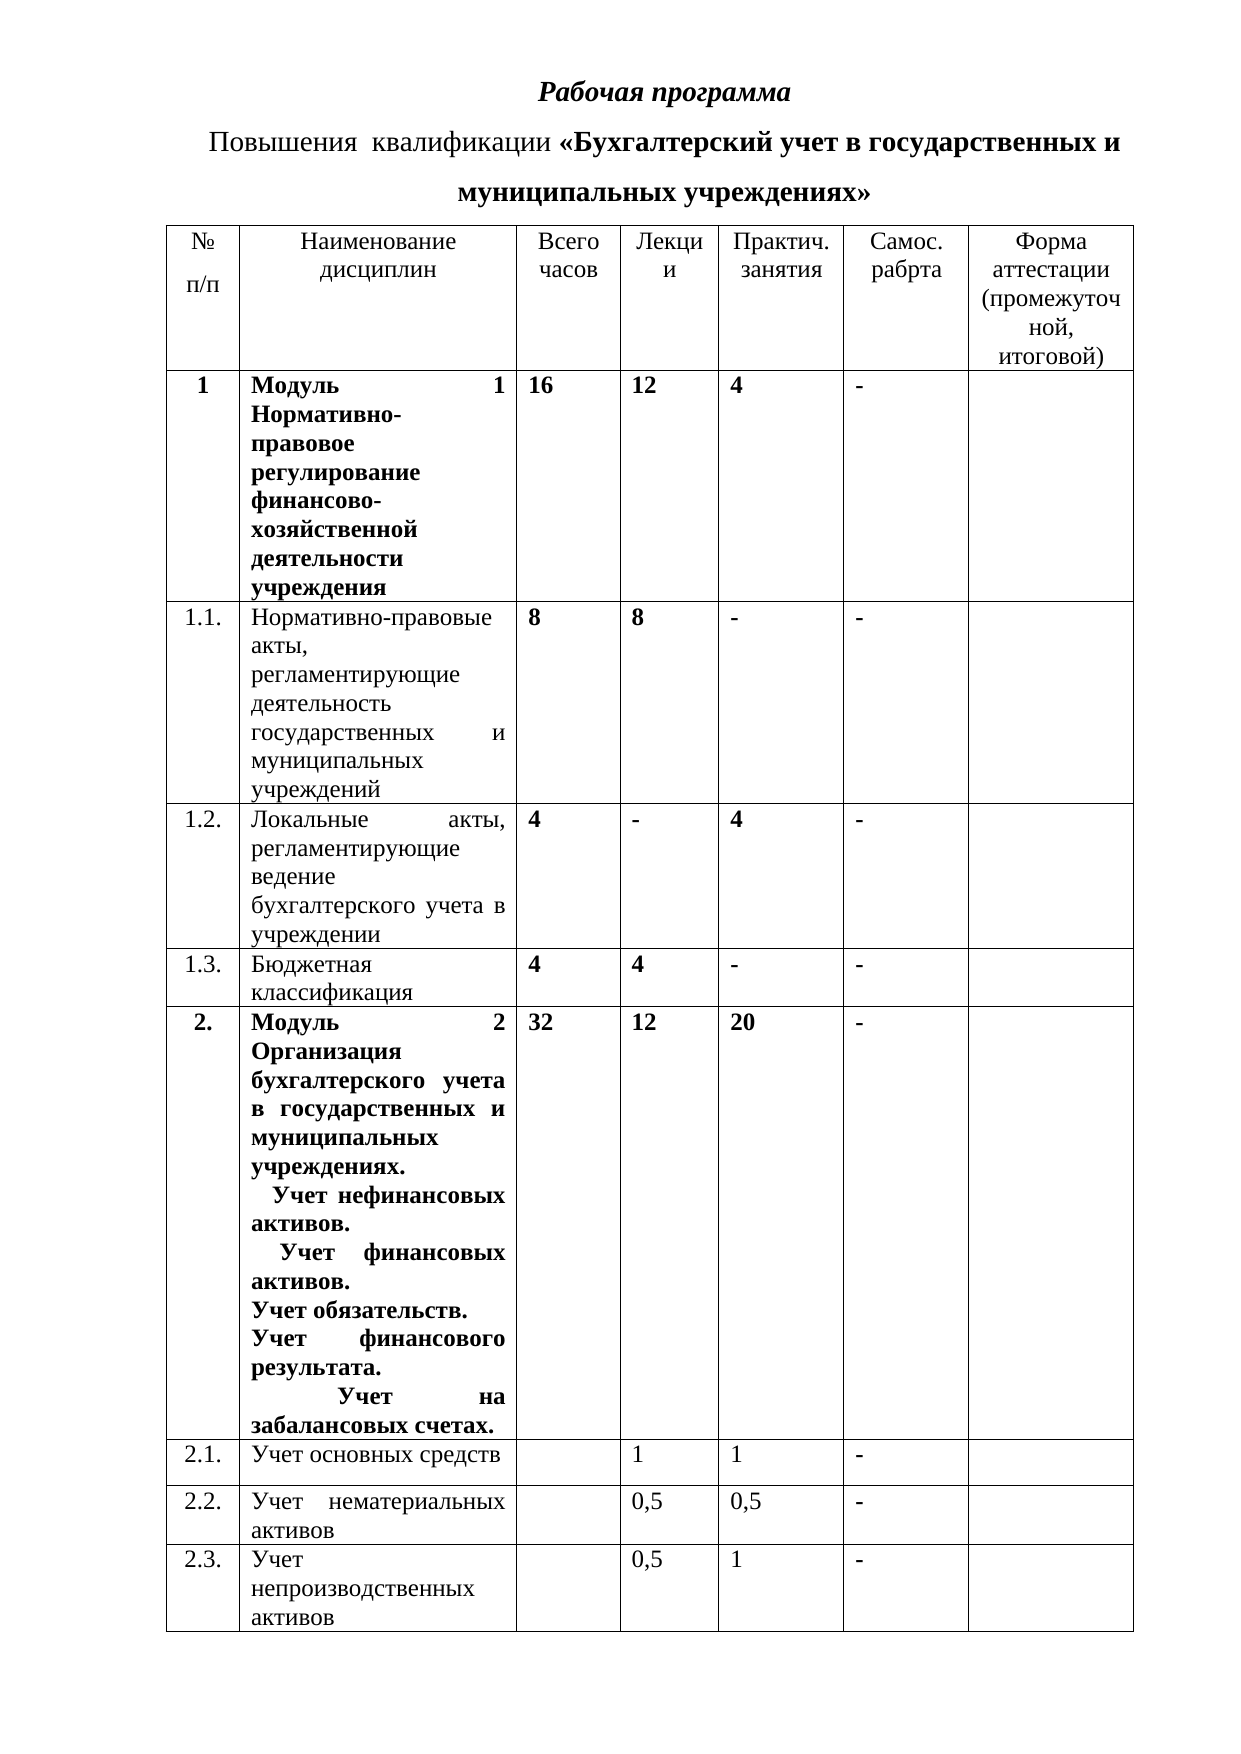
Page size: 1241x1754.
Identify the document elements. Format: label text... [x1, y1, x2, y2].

table_cell [969, 804, 1133, 948]
table_cell 0,5 [719, 1486, 843, 1543]
table_cell [969, 1486, 1133, 1543]
table_cell [517, 1545, 620, 1631]
table_cell 4 [517, 949, 620, 1006]
table_header № п/п [167, 226, 239, 369]
table_cell 1 [719, 1440, 843, 1485]
table_header Наименование дисциплин [240, 226, 516, 369]
table_cell - [844, 804, 968, 948]
table_cell - [621, 804, 718, 948]
table_header Практич. занятия [719, 226, 843, 369]
table_cell 1.3. [167, 949, 239, 1006]
table_header Самос. рабрта [844, 226, 968, 369]
table_cell Учет основных средств [240, 1440, 516, 1485]
table_cell 2. [167, 1007, 239, 1438]
table_cell 2.3. [167, 1545, 239, 1631]
text Повышения квалификации «Бухгалтерский учет в государственных и муниципальных учреждениях» [177, 124, 1152, 208]
table_cell Учет нематериальных активов [240, 1486, 516, 1543]
table_cell Нормативно-правовые акты, регламентирующие деятельность государственных и муниципальных учреждений [240, 602, 516, 803]
text Рабочая программа [177, 74, 1152, 107]
table_cell Локальные акты, регламентирующие ведение бухгалтерского учета в учреждении [240, 804, 516, 948]
table_cell - [719, 949, 843, 1006]
table_cell Бюджетная классификация [240, 949, 516, 1006]
table_cell [969, 1545, 1133, 1631]
table_cell [969, 602, 1133, 803]
table_cell 4 [719, 804, 843, 948]
table_cell [517, 1440, 620, 1485]
table_cell [969, 949, 1133, 1006]
table_cell 4 [719, 371, 843, 601]
table_cell 4 [517, 804, 620, 948]
table_header Всего часов [517, 226, 620, 369]
table_cell 32 [517, 1007, 620, 1438]
table_cell [969, 1440, 1133, 1485]
table_cell 12 [621, 371, 718, 601]
table_cell - [844, 371, 968, 601]
table_cell 8 [621, 602, 718, 803]
table_cell Модуль 1 Нормативно-правовое регулирование финансово-хозяйственной деятельности учреждения [240, 371, 516, 601]
table_cell [969, 1007, 1133, 1438]
table_cell - [844, 602, 968, 803]
table_cell Учет непроизводственных активов [240, 1545, 516, 1631]
table_cell 8 [517, 602, 620, 803]
table_cell 1 [167, 371, 239, 601]
table_cell 1.2. [167, 804, 239, 948]
table_cell 1 [719, 1545, 843, 1631]
table_cell 0,5 [621, 1486, 718, 1543]
table_cell Модуль 2 Организация бухгалтерского учета в государственных и муниципальных учреждениях. Учет нефинансовых активов. Учет финансовых активов. Учет обязательств. Учет финансового результата. Учет на забалансовых счетах. [240, 1007, 516, 1438]
table_cell 4 [621, 949, 718, 1006]
table_cell 12 [621, 1007, 718, 1438]
table_header Форма аттестации (промежуточной, итоговой) [969, 226, 1133, 369]
table_cell - [844, 1440, 968, 1485]
table_cell 1.1. [167, 602, 239, 803]
table_cell [969, 371, 1133, 601]
table_cell - [719, 602, 843, 803]
table_cell 2.1. [167, 1440, 239, 1485]
table_cell 20 [719, 1007, 843, 1438]
table_cell 0,5 [621, 1545, 718, 1631]
table_cell - [844, 949, 968, 1006]
table_cell - [844, 1486, 968, 1543]
table_cell [517, 1486, 620, 1543]
table_cell 1 [621, 1440, 718, 1485]
table_cell 16 [517, 371, 620, 601]
table_header Лекции [621, 226, 718, 369]
table_cell - [844, 1007, 968, 1438]
table_cell 2.2. [167, 1486, 239, 1543]
table_cell - [844, 1545, 968, 1631]
